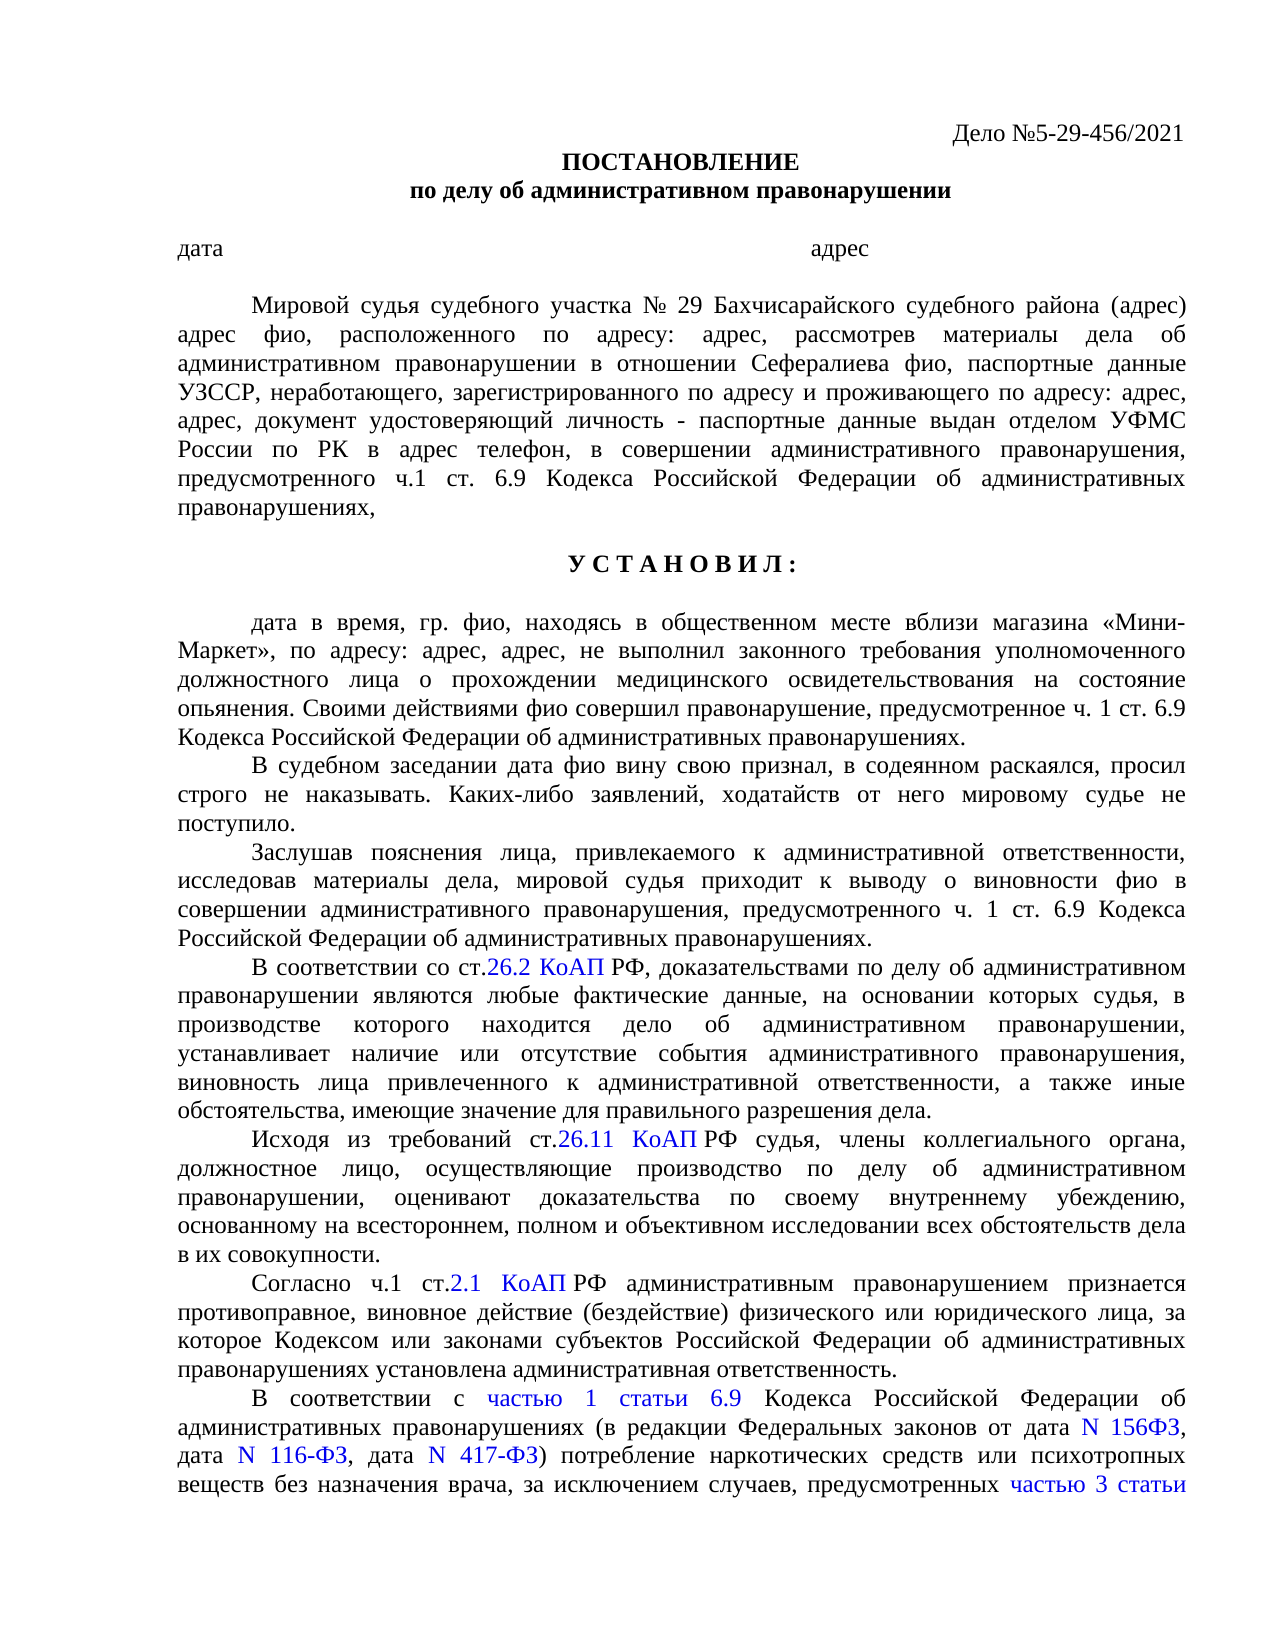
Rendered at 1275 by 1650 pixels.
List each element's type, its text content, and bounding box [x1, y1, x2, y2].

text по делу об административном правонарушении [177, 176, 1184, 204]
text ПОСТАНОВЛЕНИЕ [177, 147, 1184, 176]
text Мировой судья судебного участка № 29 Бахчисарайского судебного района (адрес) адрес фио, расположенного по адресу: адрес, рассмотрев материалы дела об административном правонарушении в отношении Сефералиева фио, паспортные данные УЗССР, неработающего, зарегистрированного по адресу и проживающего по адресу: адрес, адрес, документ удостоверяющий личность - паспортные данные выдан отделом УФМС России по РК в адрес телефон, в совершении административного правонарушения, предусмотренного ч.1 ст. 6.9 Кодекса Российской Федерации об административных правонарушениях, [177, 291, 1186, 521]
text дата адрес [177, 233, 1184, 262]
text Согласно ч.1 ст.2.1 КоАП РФ административным правонарушением признается противоправное, виновное действие (бездействие) физического или юридического лица, за которое Кодексом или законами субъектов Российской Федерации об административных правонарушениях установлена административная ответственность. [177, 1268, 1186, 1383]
text Дело №5-29-456/2021 [177, 118, 1184, 147]
text Заслушав пояснения лица, привлекаемого к административной ответственности, исследовав материалы дела, мировой судья приходит к выводу о виновности фио в совершении административного правонарушения, предусмотренного ч. 1 ст. 6.9 Кодекса Российской Федерации об административных правонарушениях. [177, 837, 1186, 952]
text дата в время, гр. фио, находясь в общественном месте вблизи магазина «Мини-Маркет», по адресу: адрес, адрес, не выполнил законного требования уполномоченного должностного лица о прохождении медицинского освидетельствования на состояние опьянения. Своими действиями фио совершил правонарушение, предусмотренное ч. 1 ст. 6.9 Кодекса Российской Федерации об административных правонарушениях. [177, 607, 1186, 751]
text В судебном заседании дата фио вину свою признал, в содеянном раскаялся, просил строго не наказывать. Каких-либо заявлений, ходатайств от него мировому судье не поступило. [177, 751, 1186, 837]
text В соответствии со ст.26.2 КоАП РФ, доказательствами по делу об административном правонарушении являются любые фактические данные, на основании которых судья, в производстве которого находится дело об административном правонарушении, устанавливает наличие или отсутствие события административного правонарушения, виновность лица привлеченного к административной ответственности, а также иные обстоятельства, имеющие значение для правильного разрешения дела. [177, 952, 1186, 1124]
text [177, 1383, 1186, 1498]
text Исходя из требований ст.26.11 КоАП РФ судья, члены коллегиального органа, должностное лицо, осуществляющие производство по делу об административном правонарушении, оценивают доказательства по своему внутреннему убеждению, основанному на всестороннем, полном и объективном исследовании всех обстоятельств дела в их совокупности. [177, 1124, 1186, 1268]
text У С Т А Н О В И Л : [177, 549, 1186, 578]
